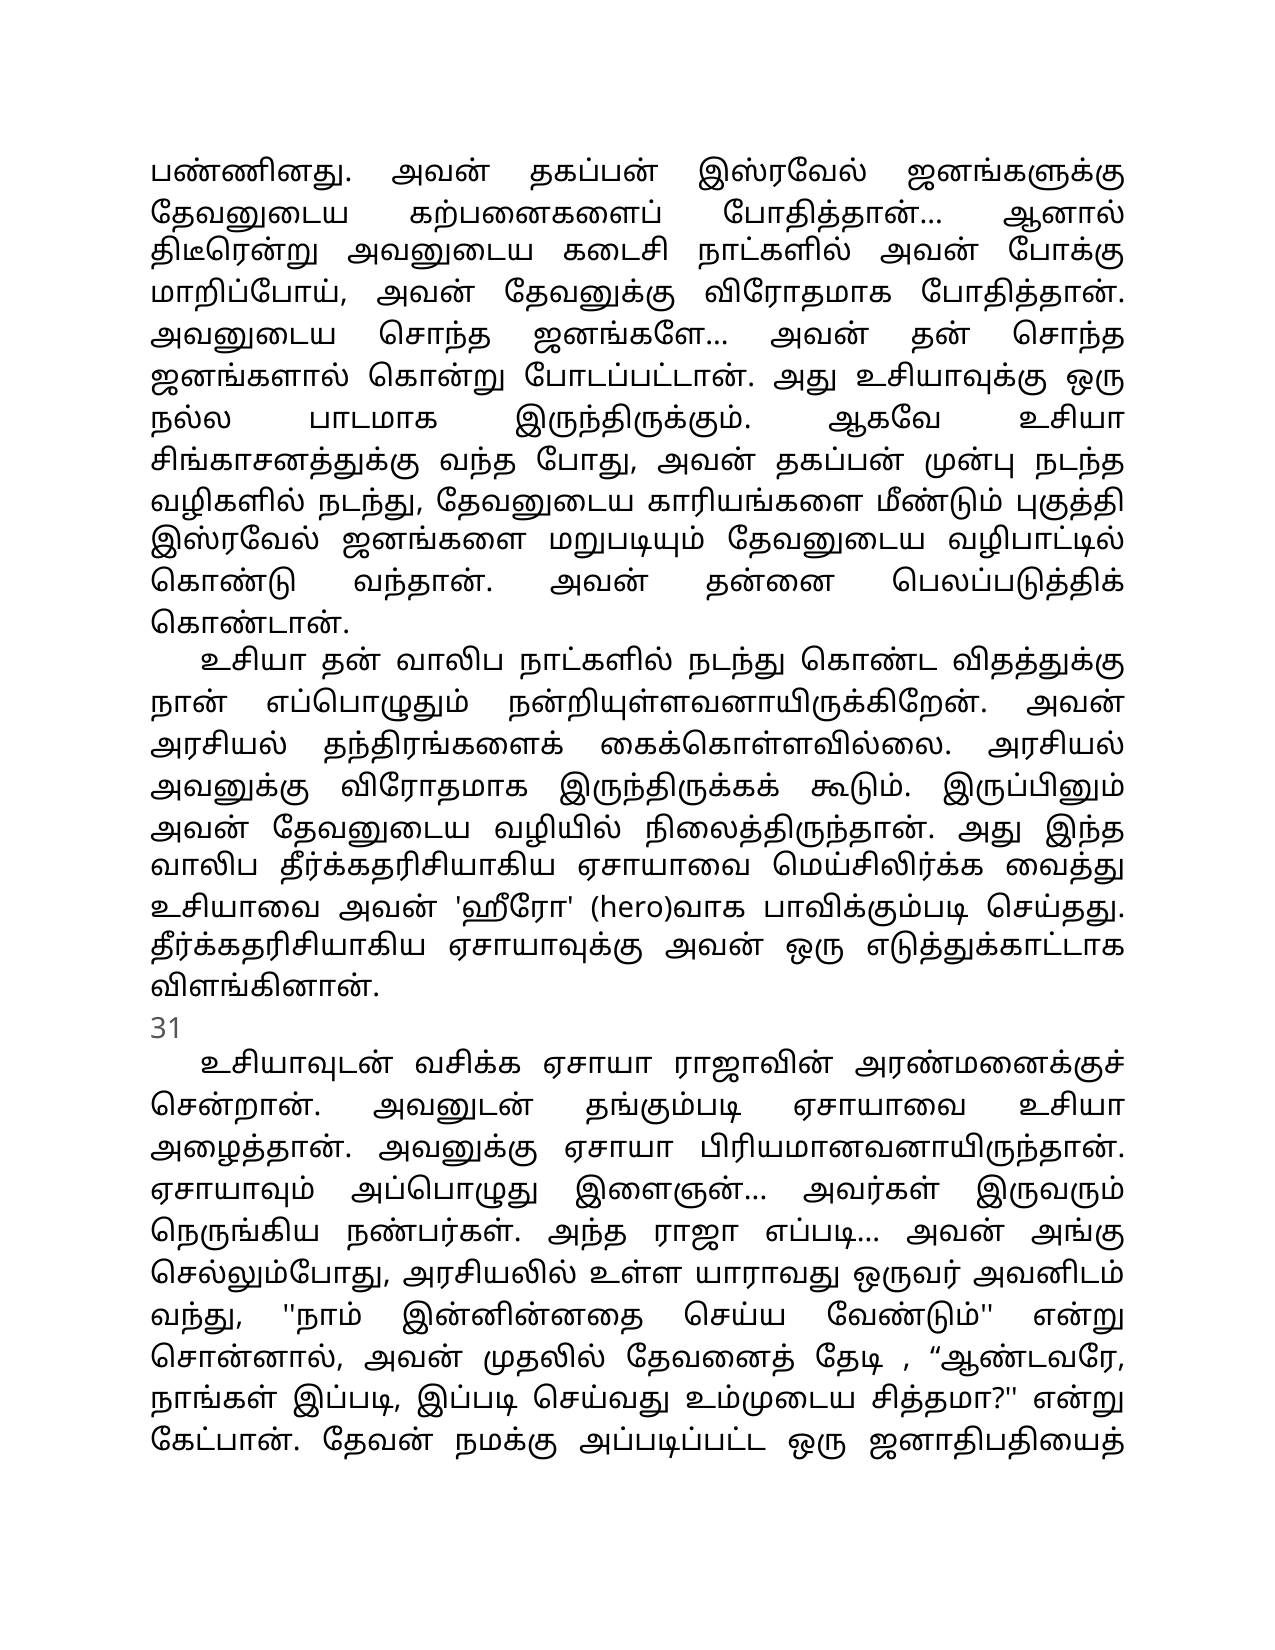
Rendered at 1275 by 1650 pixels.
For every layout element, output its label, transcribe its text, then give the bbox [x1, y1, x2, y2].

text 31 [150, 1007, 1125, 1047]
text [150, 150, 1125, 644]
text உசியா தன் வாலிப நாட்களில் நடந்து கொண்ட விதத்துக்கு நான் எப்பொழுதும் நன்றியுள்ளவனாயிருக்கிறேன். அவன் அரசியல் தந்திரங்களைக் கைக்கொள்ளவில்லை. அரசியல் அவனுக்கு விரோதமாக இருந்திருக்கக் கூடும். இருப்பினும் அவன் தேவனுடைய வழியில் நிலைத்திருந்தான். அது இந்த வாலிப தீர்க்கதரிசியாகிய ஏசாயாவை மெய்சிலிர்க்க வைத்து உசியாவை அவன் 'ஹீரோ' (hero)வாக பாவிக்கும்படி செய்தது. தீர்க்கதரிசியாகிய ஏசாயாவுக்கு அவன் ஒரு எடுத்துக்காட்டாக விளங்கினான். [150, 644, 1125, 1007]
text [150, 1047, 1125, 1462]
